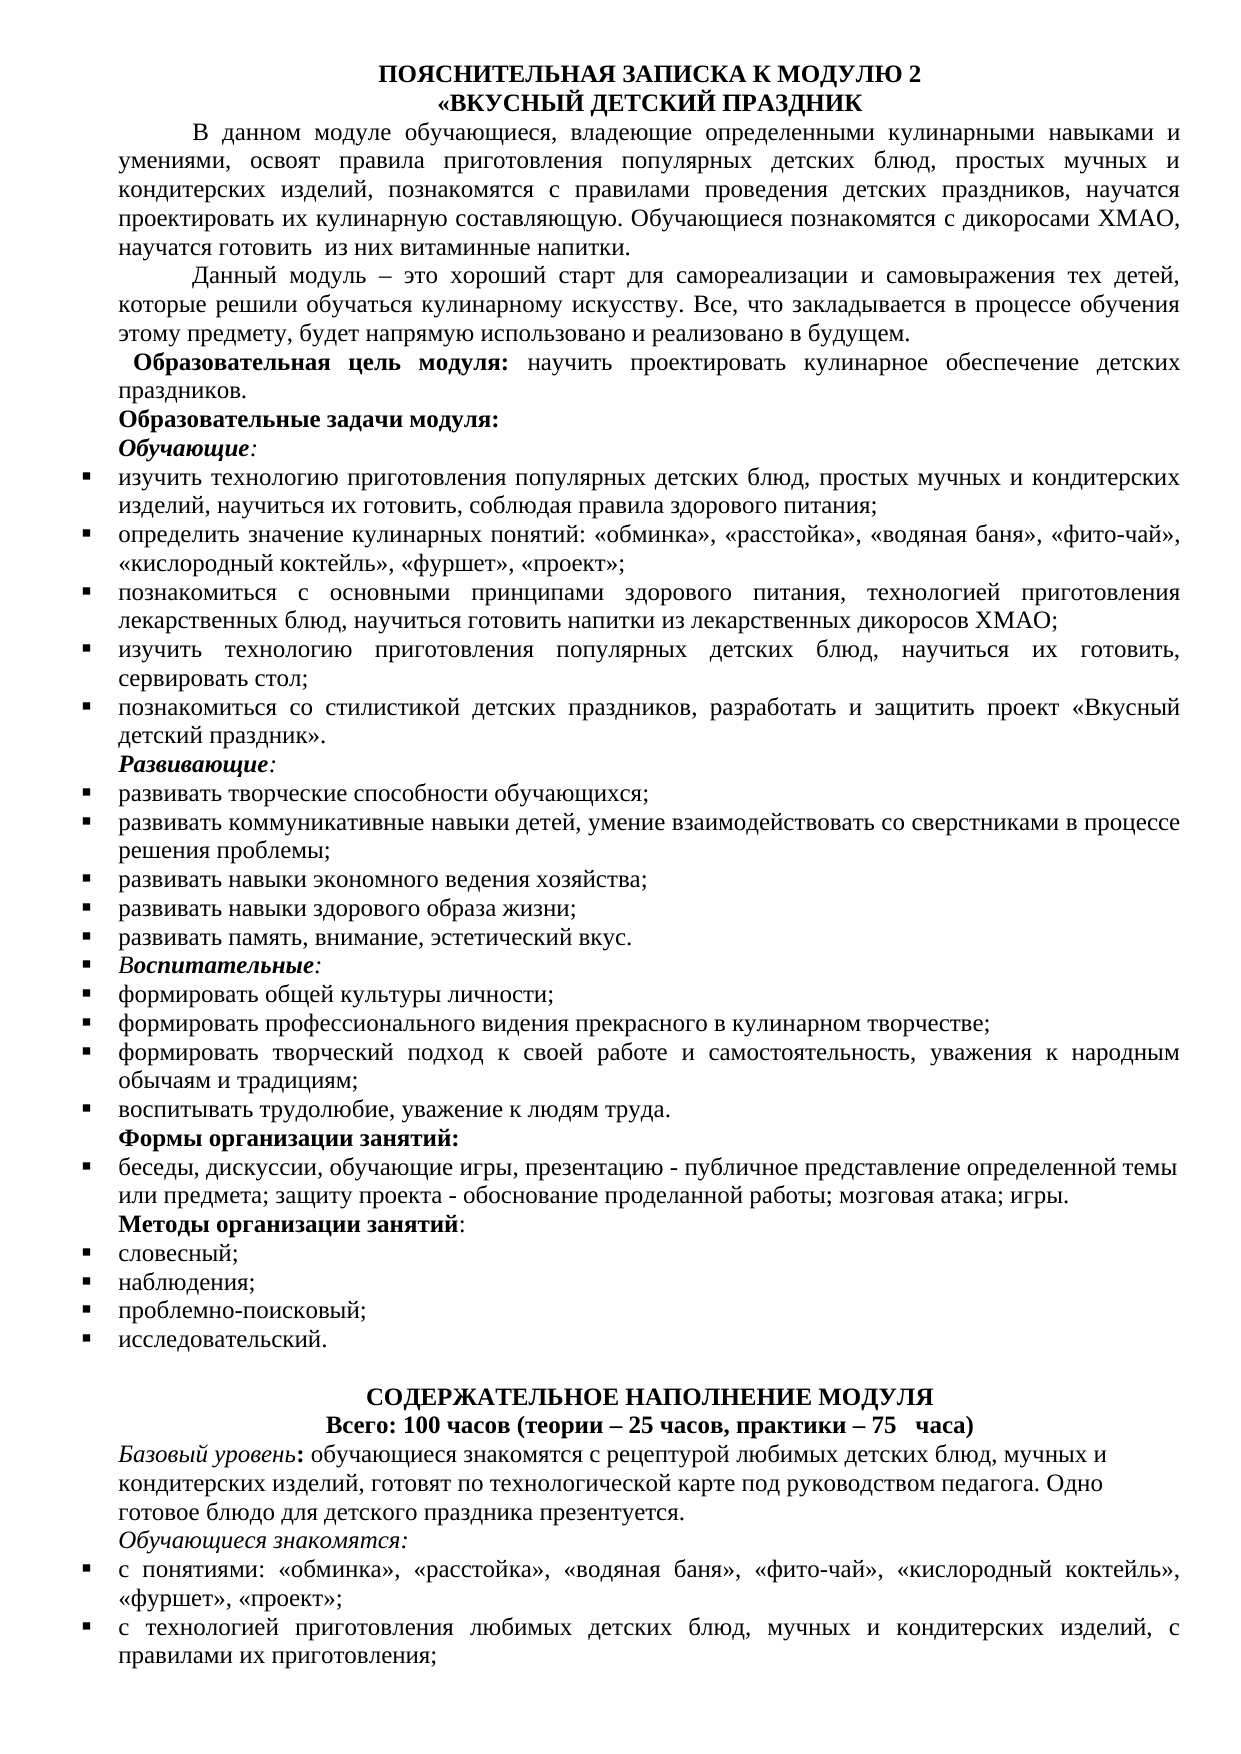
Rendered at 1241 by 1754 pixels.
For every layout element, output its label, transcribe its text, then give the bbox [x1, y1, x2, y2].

list исследовательский. [81, 1324, 1181, 1353]
list формировать общей культуры личности; [81, 979, 1181, 1008]
text Формы организации занятий: [118, 1123, 1181, 1152]
list развивать навыки экономного ведения хозяйства; [81, 864, 1181, 893]
list беседы, дискуссии, обучающие игры, презентацию - публичное представление определенной темы или предмета; защиту проекта - обоснование проделанной работы; мозговая атака; игры. Методы организации занятий: [81, 1152, 1181, 1238]
text Данный модуль – это хороший старт для самореализации и самовыражения тех детей, которые решили обучаться кулинарному искусству. Все, что закладывается в процессе обучения этому предмету, будет напрямую использовано и реализовано в будущем. [118, 260, 1181, 347]
list изучить технологию приготовления популярных детских блюд, простых мучных и кондитерских изделий, научиться их готовить, соблюдая правила здорового питания; [81, 462, 1181, 519]
text Всего: 100 часов (теории – 25 часов, практики – 75 часа) [118, 1410, 1181, 1439]
list словесный; [81, 1238, 1181, 1267]
list с понятиями: «обминка», «расстойка», «водяная баня», «фито-чай», «кислородный коктейль», «фуршет», «проект»; [81, 1554, 1181, 1612]
text Обучающиеся знакомятся: [118, 1525, 1181, 1554]
text Образовательная цель модуля: научить проектировать кулинарное обеспечение детских праздников. [118, 347, 1181, 404]
text Базовый уровень: обучающиеся знакомятся с рецептурой любимых детских блюд, мучных и кондитерских изделий, готовят по технологической карте под руководством педагога. Одно готовое блюдо для детского праздника презентуется. [118, 1439, 1181, 1525]
list наблюдения; [81, 1267, 1181, 1295]
list проблемно-поисковый; [81, 1295, 1181, 1324]
list формировать профессионального видения прекрасного в кулинарном творчестве; [81, 1008, 1181, 1037]
text Обучающие: [118, 433, 1181, 462]
list познакомиться с основными принципами здорового питания, технологией приготовления лекарственных блюд, научиться готовить напитки из лекарственных дикоросов ХМАО; [81, 577, 1181, 634]
list развивать навыки здорового образа жизни; [81, 893, 1181, 922]
list Воспитательные: [81, 950, 1181, 979]
text ПОЯСНИТЕЛЬНАЯ ЗАПИСКА К МОДУЛЮ 2 [118, 59, 1181, 88]
list развивать коммуникативные навыки детей, умение взаимодействовать со сверстниками в процессе решения проблемы; [81, 807, 1181, 864]
list с технологией приготовления любимых детских блюд, мучных и кондитерских изделий, с правилами их приготовления; [81, 1612, 1181, 1669]
text В данном модуле обучающиеся, владеющие определенными кулинарными навыками и умениями, освоят правила приготовления популярных детских блюд, простых мучных и кондитерских изделий, познакомятся с правилами проведения детских праздников, научатся проектировать их кулинарную составляющую. Обучающиеся познакомятся с дикоросами ХМАО, научатся готовить из них витаминные напитки. [118, 117, 1181, 260]
list изучить технологию приготовления популярных детских блюд, научиться их готовить, сервировать стол; [81, 634, 1181, 692]
list развивать память, внимание, эстетический вкус. [81, 922, 1181, 950]
text «ВКУСНЫЙ ДЕТСКИЙ ПРАЗДНИК [118, 88, 1181, 117]
text СОДЕРЖАТЕЛЬНОЕ НАПОЛНЕНИЕ МОДУЛЯ [118, 1382, 1181, 1410]
list определить значение кулинарных понятий: «обминка», «расстойка», «водяная баня», «фито-чай», «кислородный коктейль», «фуршет», «проект»; [81, 519, 1181, 577]
list воспитывать трудолюбие, уважение к людям труда. [81, 1094, 1181, 1123]
text Образовательные задачи модуля: [118, 404, 1181, 433]
text Развивающие: [118, 749, 1181, 778]
list познакомиться со стилистикой детских праздников, разработать и защитить проект «Вкусный детский праздник». [81, 692, 1181, 749]
list формировать творческий подход к своей работе и самостоятельность, уважения к народным обычаям и традициям; [81, 1037, 1181, 1094]
list развивать творческие способности обучающихся; [81, 778, 1181, 807]
